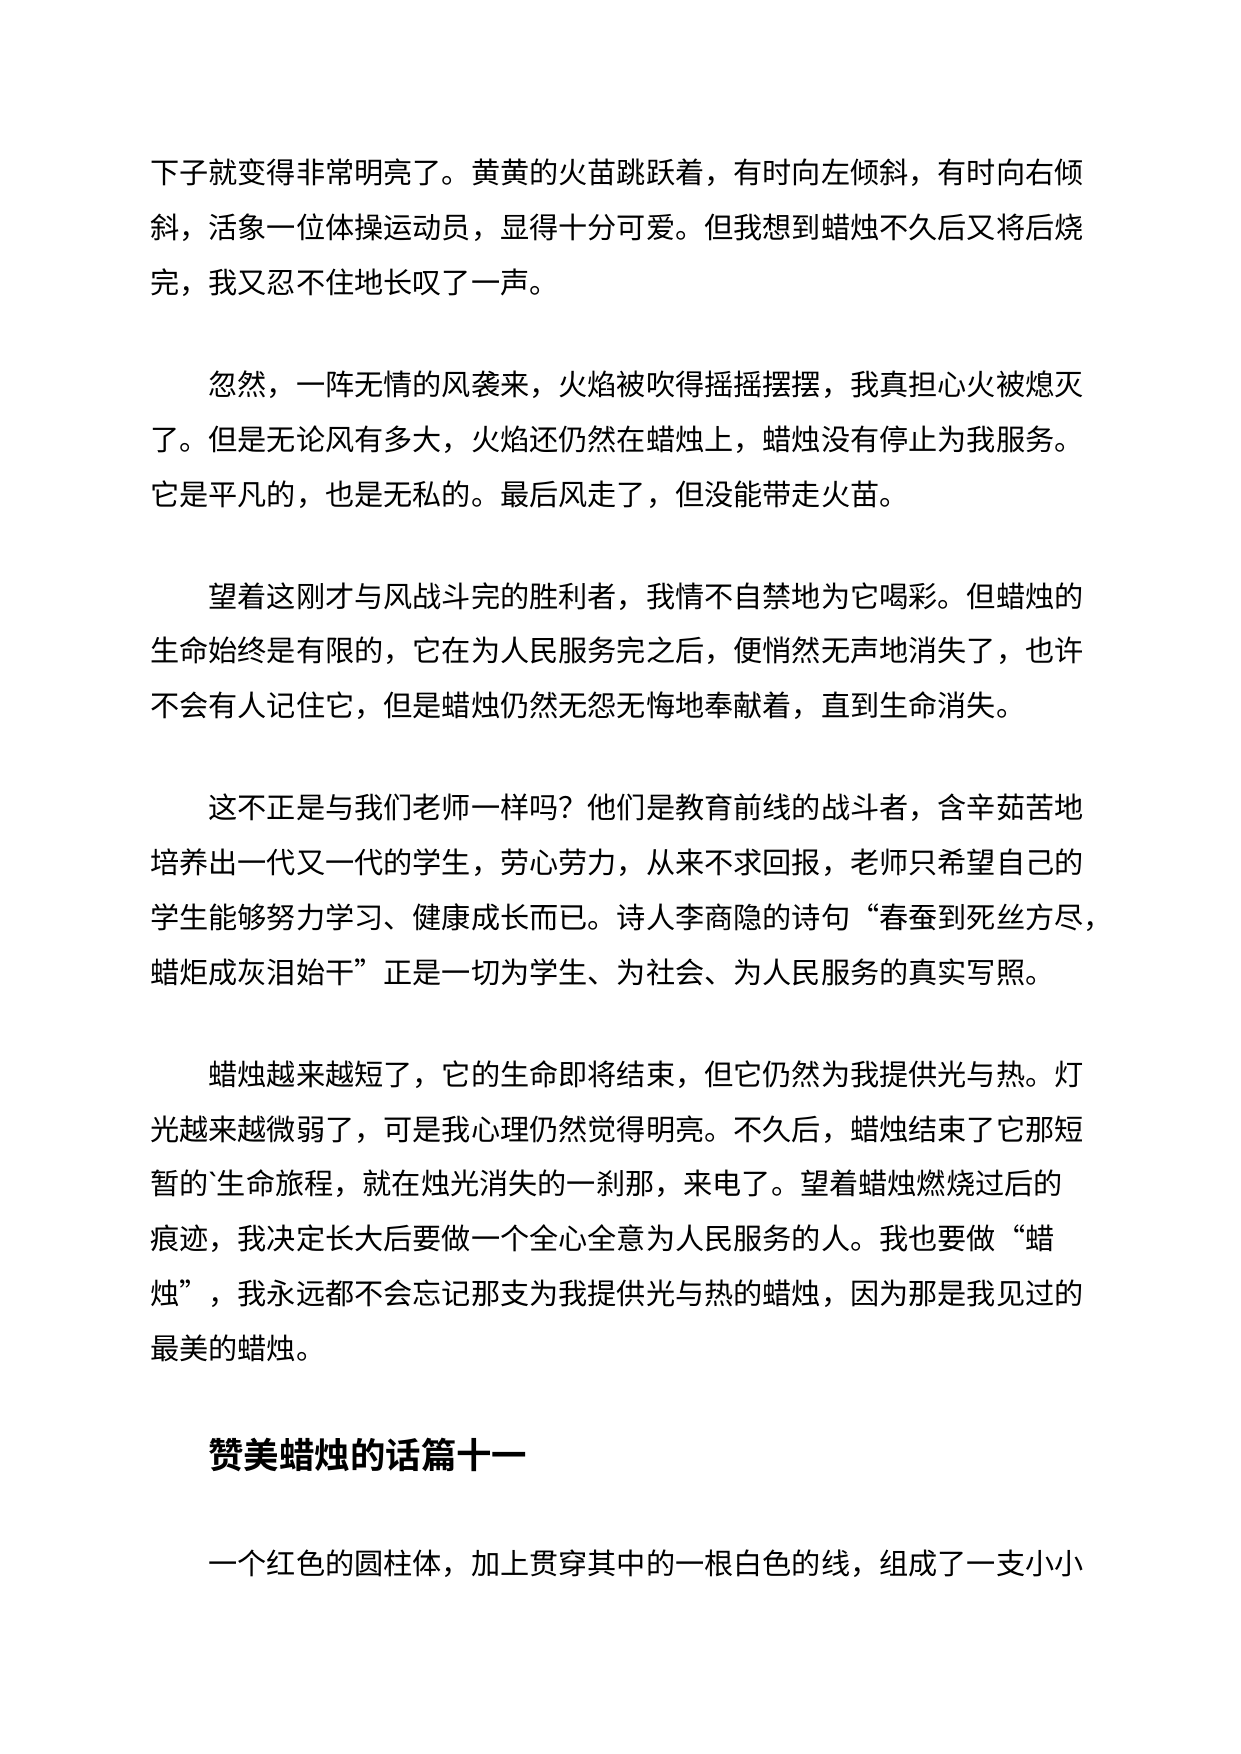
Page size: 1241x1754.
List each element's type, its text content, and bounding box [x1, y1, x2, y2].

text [150, 150, 1090, 302]
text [150, 1541, 1090, 1583]
text 蜡烛越来越短了，它的生命即将结束，但它仍然为我提供光与热。灯光越来越微弱了，可是我心理仍然觉得明亮。不久后，蜡烛结束了它那短暂的`生命旅程，就在烛光消失的一刹那，来电了。望着蜡烛燃烧过后的痕迹，我决定长大后要做一个全心全意为人民服务的人。我也要做“蜡烛”，我永远都不会忘记那支为我提供光与热的蜡烛，因为那是我见过的最美的蜡烛。 [150, 1051, 1090, 1368]
text 望着这刚才与风战斗完的胜利者，我情不自禁地为它喝彩。但蜡烛的生命始终是有限的，它在为人民服务完之后，便悄然无声地消失了，也许不会有人记住它，但是蜡烛仍然无怨无悔地奉献着，直到生命消失。 [150, 573, 1090, 725]
text 忽然，一阵无情的风袭来，火焰被吹得摇摇摆摆，我真担心火被熄灭了。但是无论风有多大，火焰还仍然在蜡烛上，蜡烛没有停止为我服务。它是平凡的，也是无私的。最后风走了，但没能带走火苗。 [150, 362, 1090, 514]
text 这不正是与我们老师一样吗？他们是教育前线的战斗者，含辛茹苦地培养出一代又一代的学生，劳心劳力，从来不求回报，老师只希望自己的学生能够努力学习、健康成长而已。诗人李商隐的诗句“春蚕到死丝方尽，蜡炬成灰泪始干”正是一切为学生、为社会、为人民服务的真实写照。 [150, 785, 1090, 992]
text 赞美蜡烛的话篇十一 [150, 1427, 1090, 1479]
